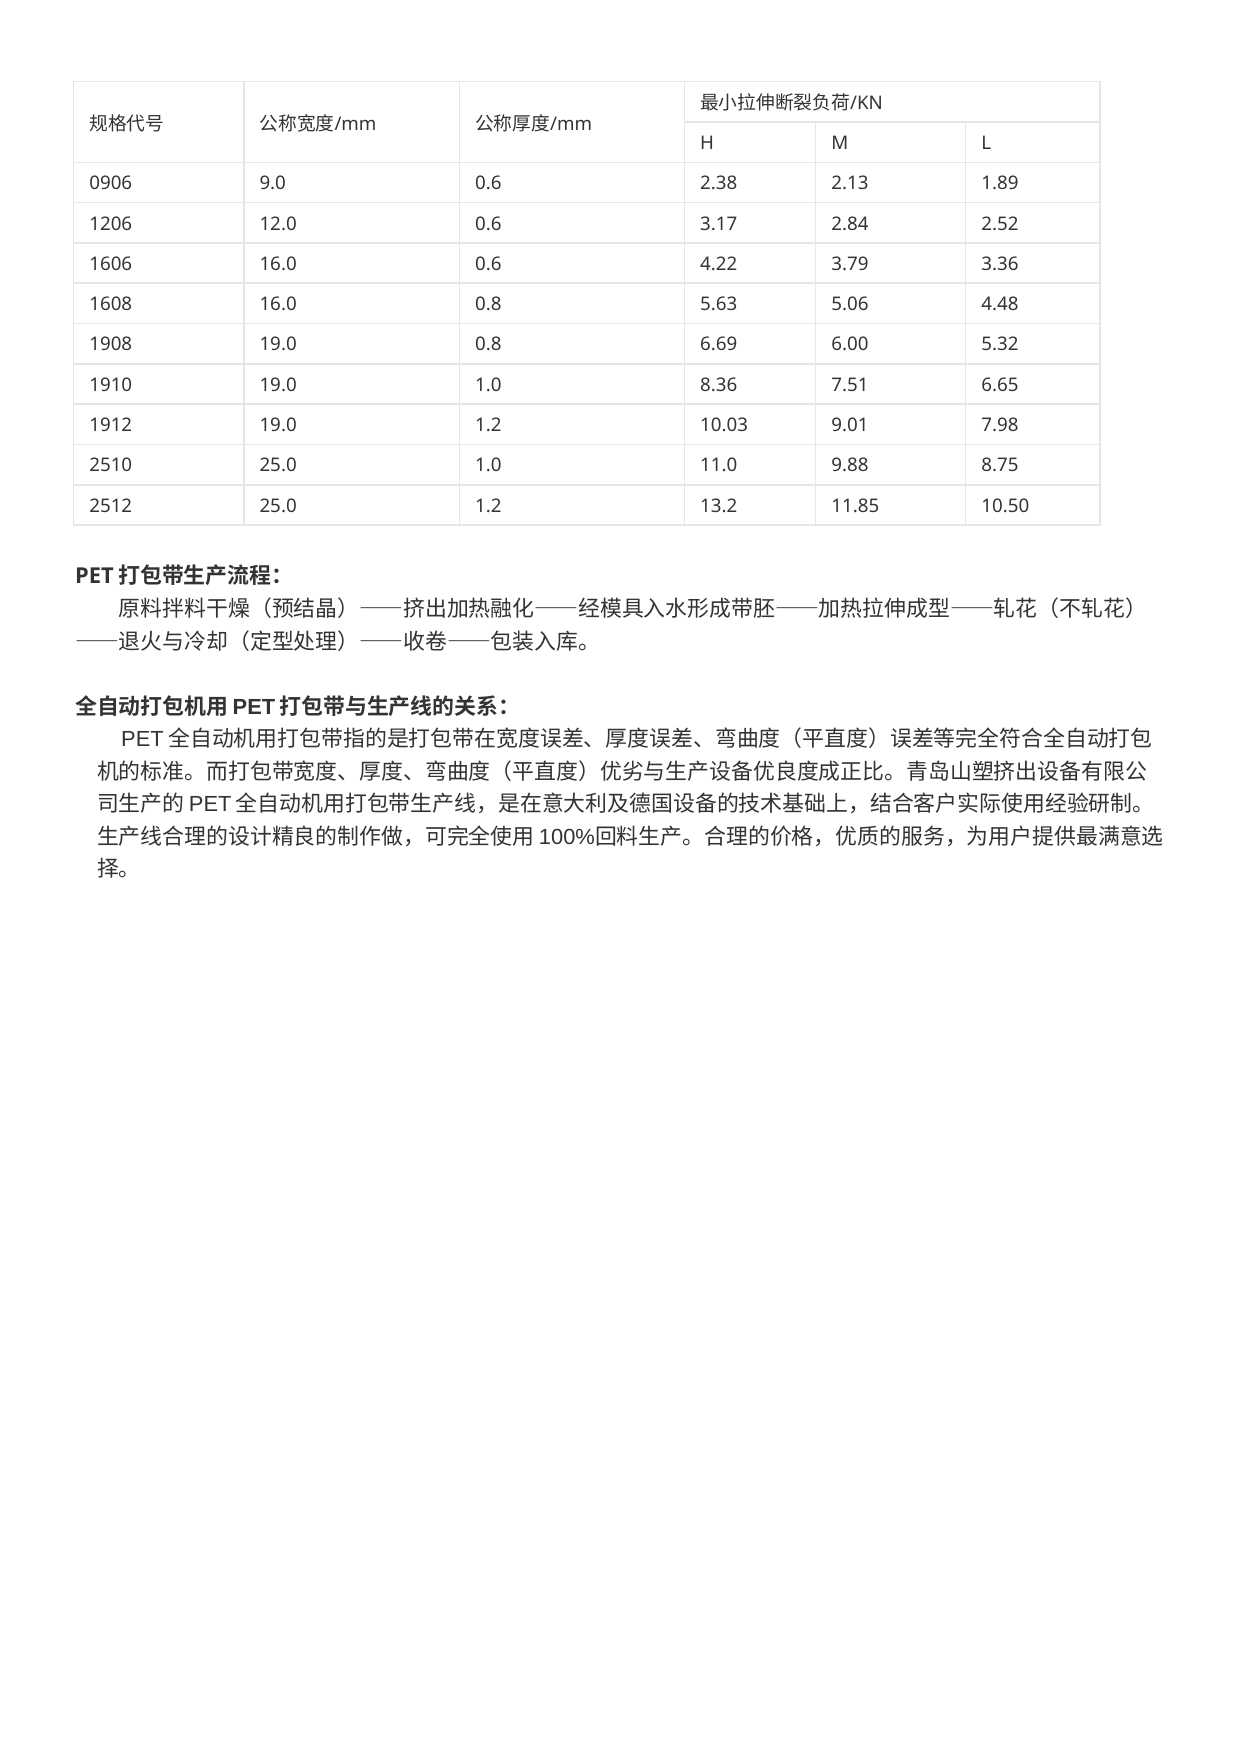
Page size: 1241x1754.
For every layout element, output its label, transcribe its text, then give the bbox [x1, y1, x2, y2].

table_cell 13.2 [685, 486, 815, 524]
table_cell 8.75 [966, 445, 1099, 484]
table_header 规格代号 [74, 82, 243, 161]
table_header 公称宽度/mm [245, 82, 459, 161]
table_cell 2510 [74, 445, 243, 484]
table_cell 2.13 [816, 163, 965, 202]
table_cell 16.0 [245, 284, 459, 323]
table_cell 0.6 [460, 203, 684, 242]
table_cell 11.0 [685, 445, 815, 484]
table_cell 12.0 [245, 203, 459, 242]
table_cell 1.2 [460, 486, 684, 524]
table_cell 25.0 [245, 486, 459, 524]
table_cell 5.63 [685, 284, 815, 323]
table_header 公称厚度/mm [460, 82, 684, 161]
table_cell L [966, 123, 1099, 161]
table_cell 1.0 [460, 445, 684, 484]
table_cell 0906 [74, 163, 243, 202]
table_cell 1912 [74, 405, 243, 443]
table_cell 10.03 [685, 405, 815, 443]
table_cell 7.51 [816, 365, 965, 403]
table_cell 6.69 [685, 324, 815, 363]
table_cell 3.17 [685, 203, 815, 242]
table_cell 9.01 [816, 405, 965, 443]
table_cell 9.88 [816, 445, 965, 484]
table_cell 0.8 [460, 284, 684, 323]
table_cell 1608 [74, 284, 243, 323]
table_cell 0.6 [460, 244, 684, 282]
table_cell 1606 [74, 244, 243, 282]
table_cell 1.2 [460, 405, 684, 443]
table_cell 5.06 [816, 284, 965, 323]
table_cell 0.8 [460, 324, 684, 363]
table_cell 9.0 [245, 163, 459, 202]
table_cell 19.0 [245, 365, 459, 403]
table_cell 2.38 [685, 163, 815, 202]
table_cell 1.89 [966, 163, 1099, 202]
table_header 最小拉伸断裂负荷/KN [685, 82, 1099, 121]
table_cell 4.22 [685, 244, 815, 282]
text 全自动打包机用PET打包带与生产线的关系： [75, 688, 1165, 721]
table_cell 1908 [74, 324, 243, 363]
text 原料拌料干燥（预结晶）——挤出加热融化——经模具入水形成带胚——加热拉伸成型——轧花（不轧花）——退火与冷却（定型处理）——收卷——包装入库。 [75, 591, 1165, 656]
table_cell 19.0 [245, 324, 459, 363]
table_cell 2512 [74, 486, 243, 524]
table_cell 16.0 [245, 244, 459, 282]
table_cell 6.00 [816, 324, 965, 363]
table_cell 6.65 [966, 365, 1099, 403]
table_cell 11.85 [816, 486, 965, 524]
table_cell 4.48 [966, 284, 1099, 323]
table_cell 0.6 [460, 163, 684, 202]
table_cell 10.50 [966, 486, 1099, 524]
text PET全自动机用打包带指的是打包带在宽度误差、厚度误差、弯曲度（平直度）误差等完全符合全自动打包机的标准。而打包带宽度、厚度、弯曲度（平直度）优劣与生产设备优良度成正比。青岛山塑挤出设备有限公司生产的PET全自动机用打包带生产线，是在意大利及德国设备的技术基础上，结合客户实际使用经验研制。生产线合理的设计精良的制作做，可完全使用100%回料生产。合理的价格，优质的服务，为用户提供最满意选择。 [97, 721, 1165, 883]
table_cell 1910 [74, 365, 243, 403]
table_cell M [816, 123, 965, 161]
table_cell 2.84 [816, 203, 965, 242]
table_cell 25.0 [245, 445, 459, 484]
text PET打包带生产流程： [75, 558, 1165, 591]
table_cell 5.32 [966, 324, 1099, 363]
table_cell 1.0 [460, 365, 684, 403]
table_cell 8.36 [685, 365, 815, 403]
table_cell 7.98 [966, 405, 1099, 443]
table_cell 3.79 [816, 244, 965, 282]
table_cell 3.36 [966, 244, 1099, 282]
table_cell 19.0 [245, 405, 459, 443]
table_cell 1206 [74, 203, 243, 242]
table_cell 2.52 [966, 203, 1099, 242]
table_cell H [685, 123, 815, 161]
